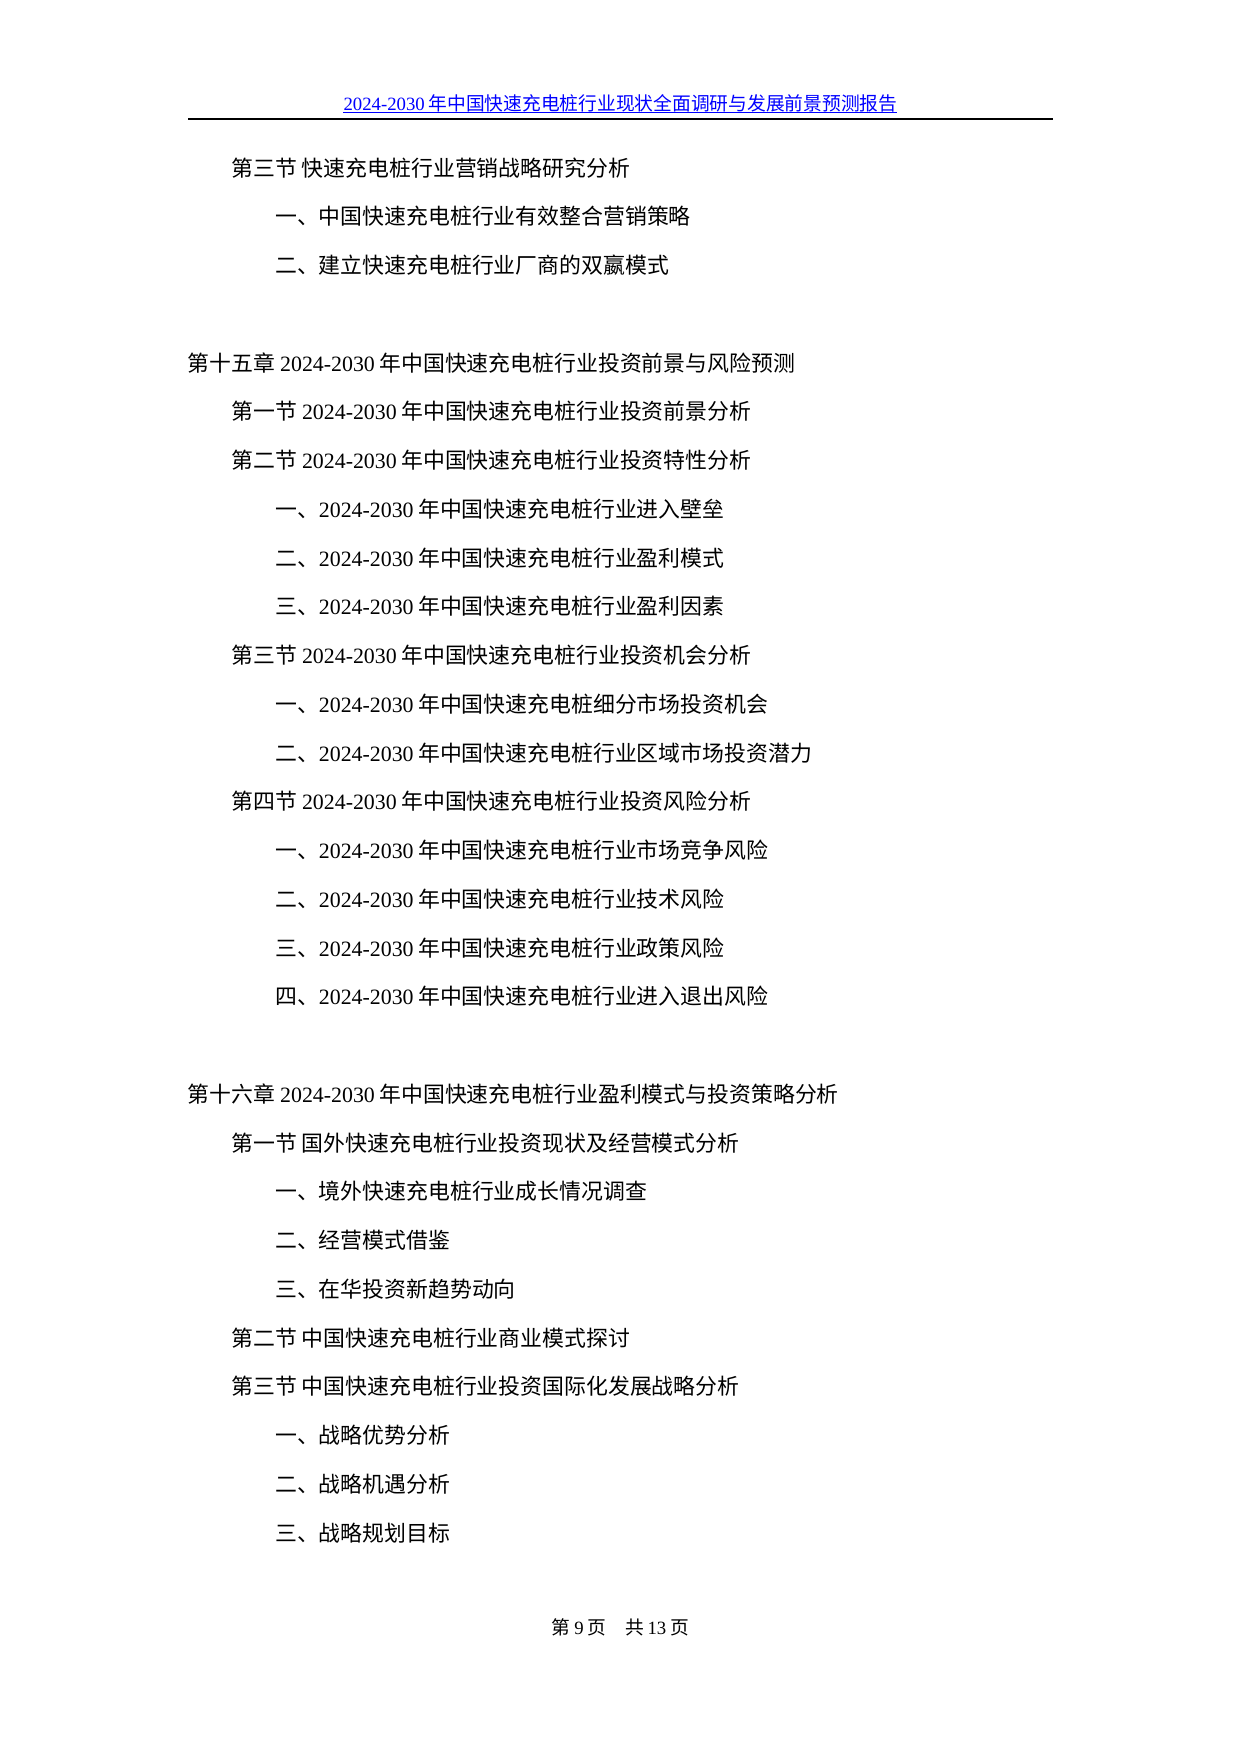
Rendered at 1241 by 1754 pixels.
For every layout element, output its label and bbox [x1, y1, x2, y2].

text [187, 150, 1053, 1548]
